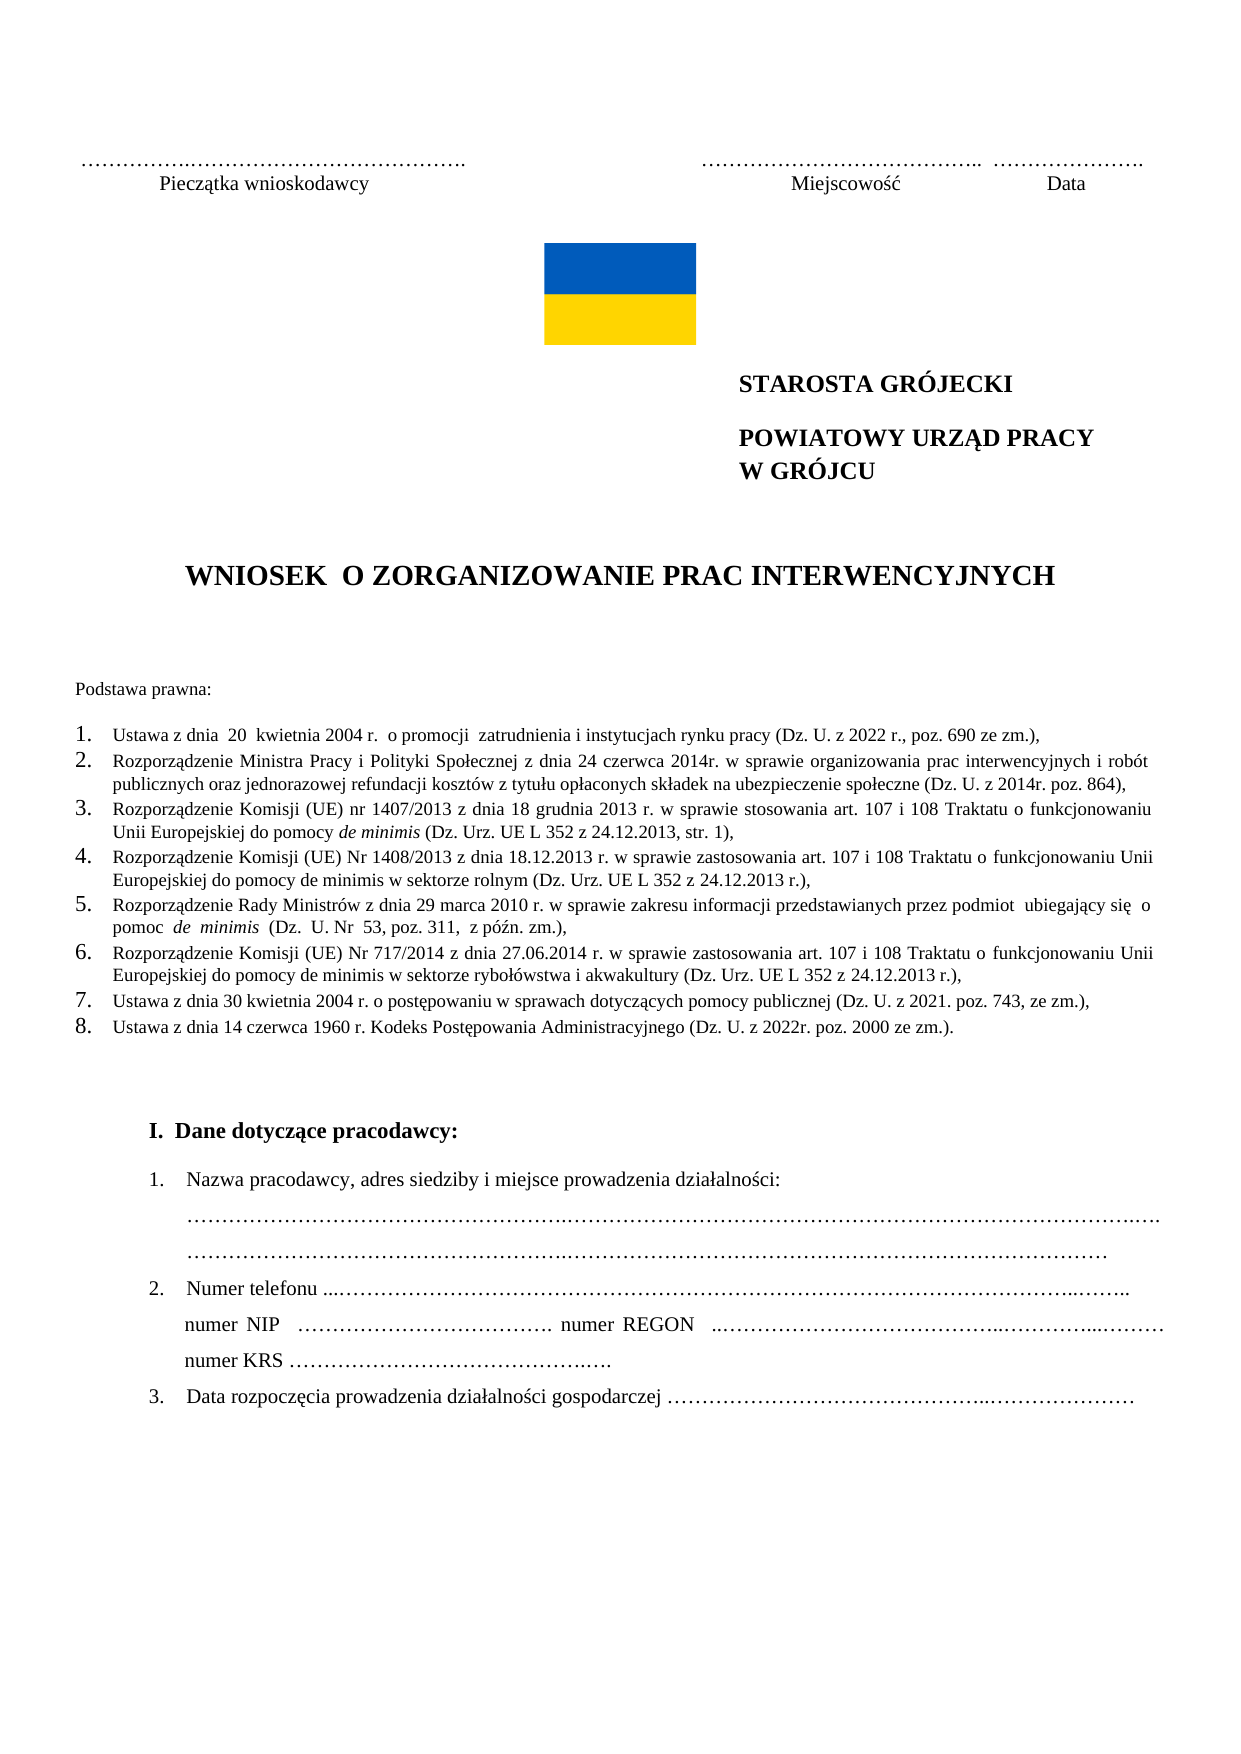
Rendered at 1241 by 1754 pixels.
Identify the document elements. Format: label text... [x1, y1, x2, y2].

text STAROSTA GRÓJECKI [739, 369, 1165, 398]
list Ustawa z dnia 20 kwietnia 2004 r. o promocji zatrudnienia i instytucjach rynku pracy (Dz. U. z 2022 r., poz. 690 ze zm.), [75, 720, 1153, 746]
picture [544, 243, 697, 345]
text I. Dane dotyczące pracodawcy: [75, 1117, 1165, 1143]
list Data rozpoczęcia prowadzenia działalności gospodarczej ………………………………………..………………… [149, 1384, 1165, 1408]
list Ustawa z dnia 14 czerwca 1960 r. Kodeks Postępowania Administracyjnego (Dz. U. z 2022r. poz. 2000 ze zm.). [75, 1012, 1153, 1039]
list Ustawa z dnia 30 kwietnia 2004 r. o postępowaniu w sprawach dotyczących pomocy publicznej (Dz. U. z 2021. poz. 743, ze zm.), [75, 986, 1153, 1012]
text Podstawa prawna: [75, 678, 1165, 700]
text WNIOSEK O ZORGANIZOWANIE PRAC INTERWENCYJNYCH [75, 558, 1165, 592]
text Pieczątka wnioskodawcy Miejscowość Data [149, 171, 1165, 195]
list Rozporządzenie Komisji (UE) nr 1407/2013 z dnia 18 grudnia 2013 r. w sprawie stosowania art. 107 i 108 Traktatu o funkcjonowaniu Unii Europejskiej do pomocy de minimis (Dz. Urz. UE L 352 z 24.12.2013, str. 1), [75, 794, 1153, 842]
list Rozporządzenie Rady Ministrów z dnia 29 marca 2010 r. w sprawie zakresu informacji przedstawianych przez podmiot ubiegający się o pomoc de minimis (Dz. U. Nr 53, poz. 311, z późn. zm.), [75, 890, 1153, 938]
list Nazwa pracodawcy, adres siedziby i miejsce prowadzenia działalności: ……………………………………………….……………………………………………………………………….….……………………………………………….…………………………………………………………………… [149, 1167, 1165, 1263]
text numer NIP ………………………………. numer REGON ..…………………………………..…………...……… numer KRS …………………………………….…. [184, 1312, 1165, 1372]
text POWIATOWY URZĄD PRACY W GRÓJCU [739, 423, 1165, 485]
list Rozporządzenie Komisji (UE) Nr 717/2014 z dnia 27.06.2014 r. w sprawie zastosowania art. 107 i 108 Traktatu o funkcjonowaniu Unii Europejskiej do pomocy de minimis w sektorze rybołówstwa i akwakultury (Dz. Urz. UE L 352 z 24.12.2013 r.), [75, 938, 1153, 986]
list Rozporządzenie Komisji (UE) Nr 1408/2013 z dnia 18.12.2013 r. w sprawie zastosowania art. 107 i 108 Traktatu o funkcjonowaniu Unii Europejskiej do pomocy de minimis w sektorze rolnym (Dz. Urz. UE L 352 z 24.12.2013 r.), [75, 842, 1153, 890]
list Numer telefonu ...……………………………………………………………………………………………..…….. [149, 1276, 1165, 1299]
list Rozporządzenie Ministra Pracy i Polityki Społecznej z dnia 24 czerwca 2014r. w sprawie organizowania prac interwencyjnych i robót publicznych oraz jednorazowej refundacji kosztów z tytułu opłaconych składek na ubezpieczenie społeczne (Dz. U. z 2014r. poz. 864), [75, 746, 1151, 794]
text …………….…………………………………. ………………………………….. …………………. [75, 147, 1165, 171]
